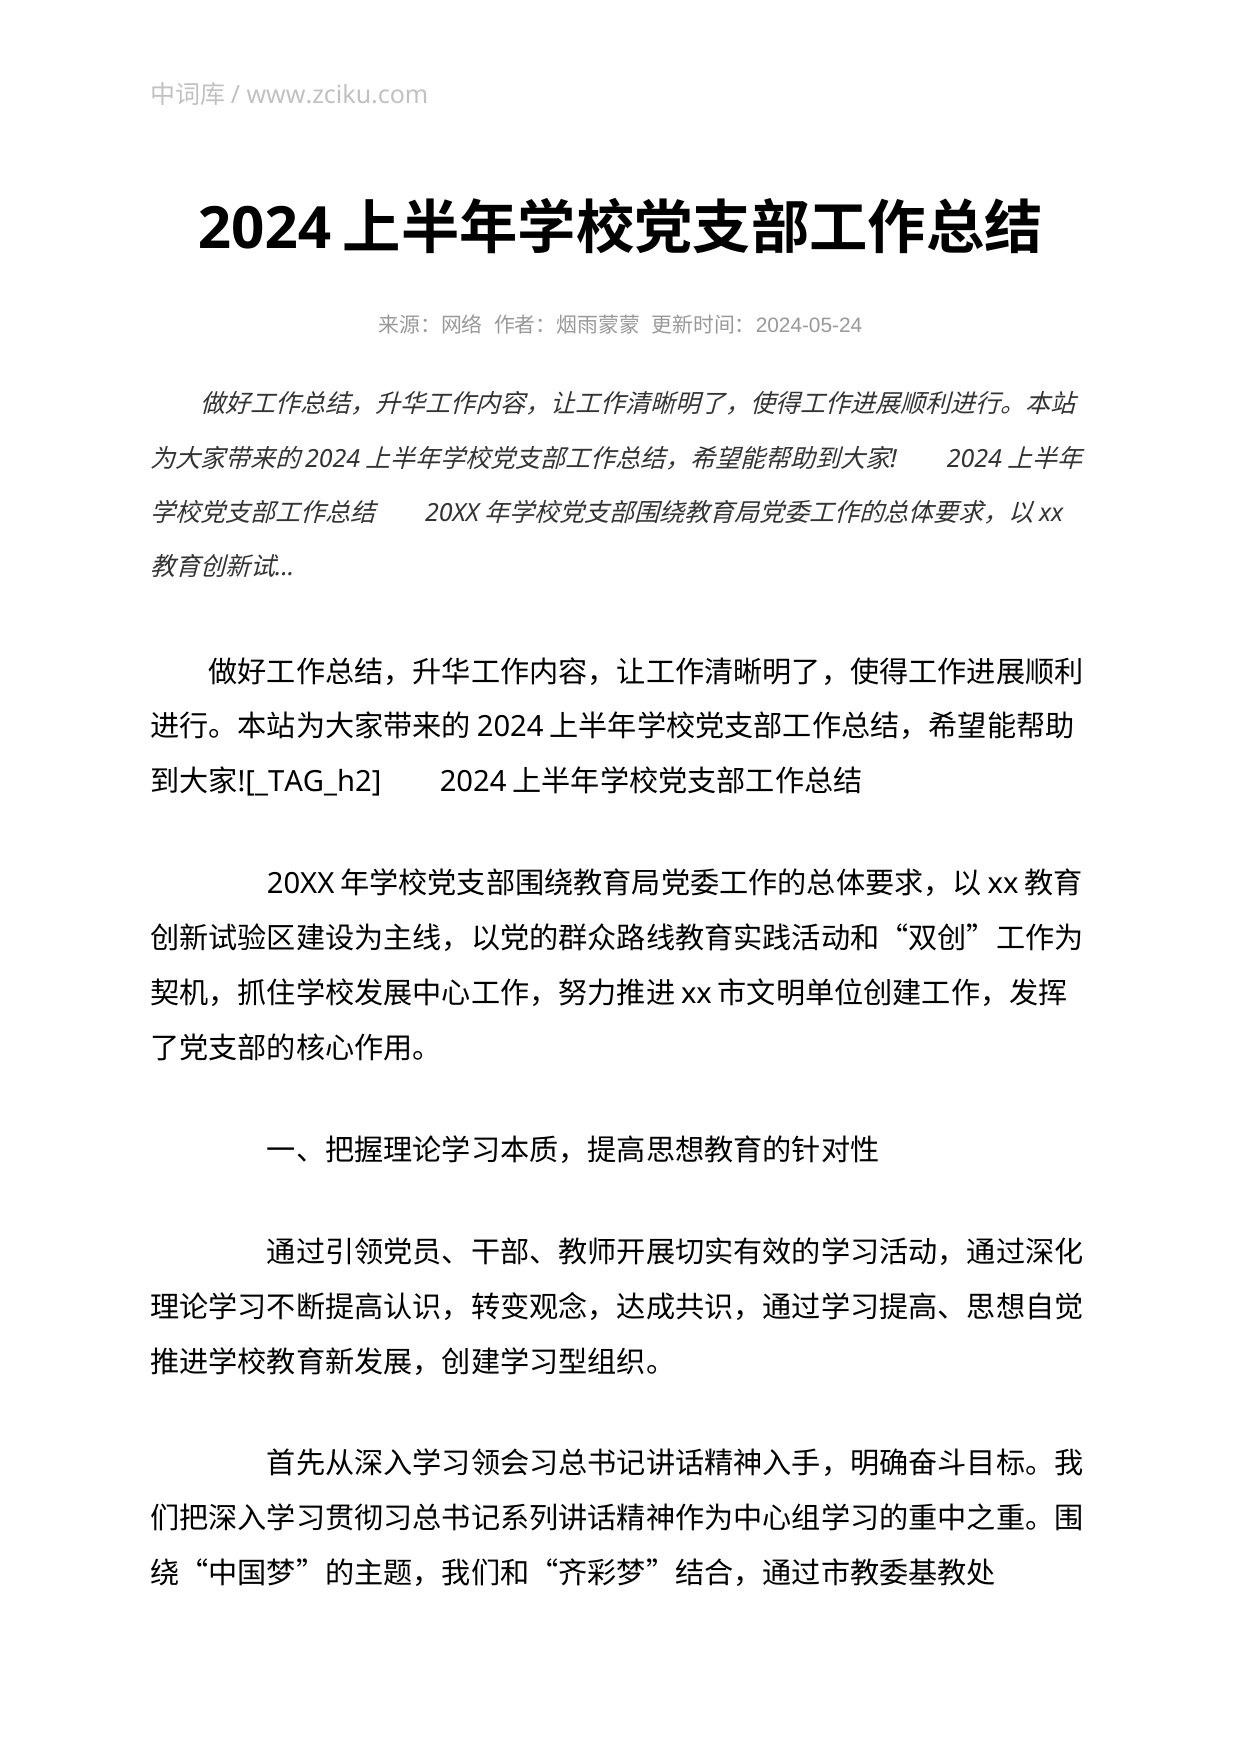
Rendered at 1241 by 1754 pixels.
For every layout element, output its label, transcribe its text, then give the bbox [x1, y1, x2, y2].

text 通过引领党员、干部、教师开展切实有效的学习活动，通过深化理论学习不断提高认识，转变观念，达成共识，通过学习提高、思想自觉推进学校教育新发展，创建学习型组织。 [150, 1228, 1090, 1381]
text 来源：网络 作者：烟雨蒙蒙 更新时间：2024-05-24 [150, 313, 1090, 337]
text 做好工作总结，升华工作内容，让工作清晰明了，使得工作进展顺利进行。本站为大家带来的2024上半年学校党支部工作总结，希望能帮助到大家![_TAG_h2] 2024上半年学校党支部工作总结 [150, 648, 1090, 800]
text 一、把握理论学习本质，提高思想教育的针对性 [150, 1127, 1090, 1169]
subtitle 2024上半年学校党支部工作总结 [150, 181, 1090, 266]
text 20XX年学校党支部围绕教育局党委工作的总体要求，以xx教育创新试验区建设为主线，以党的群众路线教育实践活动和“双创”工作为契机，抓住学校发展中心工作，努力推进xx市文明单位创建工作，发挥了党支部的核心作用。 [150, 860, 1090, 1067]
text 做好工作总结，升华工作内容，让工作清晰明了，使得工作进展顺利进行。本站为大家带来的2024上半年学校党支部工作总结，希望能帮助到大家! 2024上半年学校党支部工作总结 20XX年学校党支部围绕教育局党委工作的总体要求，以xx教育创新试... [150, 384, 1090, 583]
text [150, 1440, 1090, 1592]
